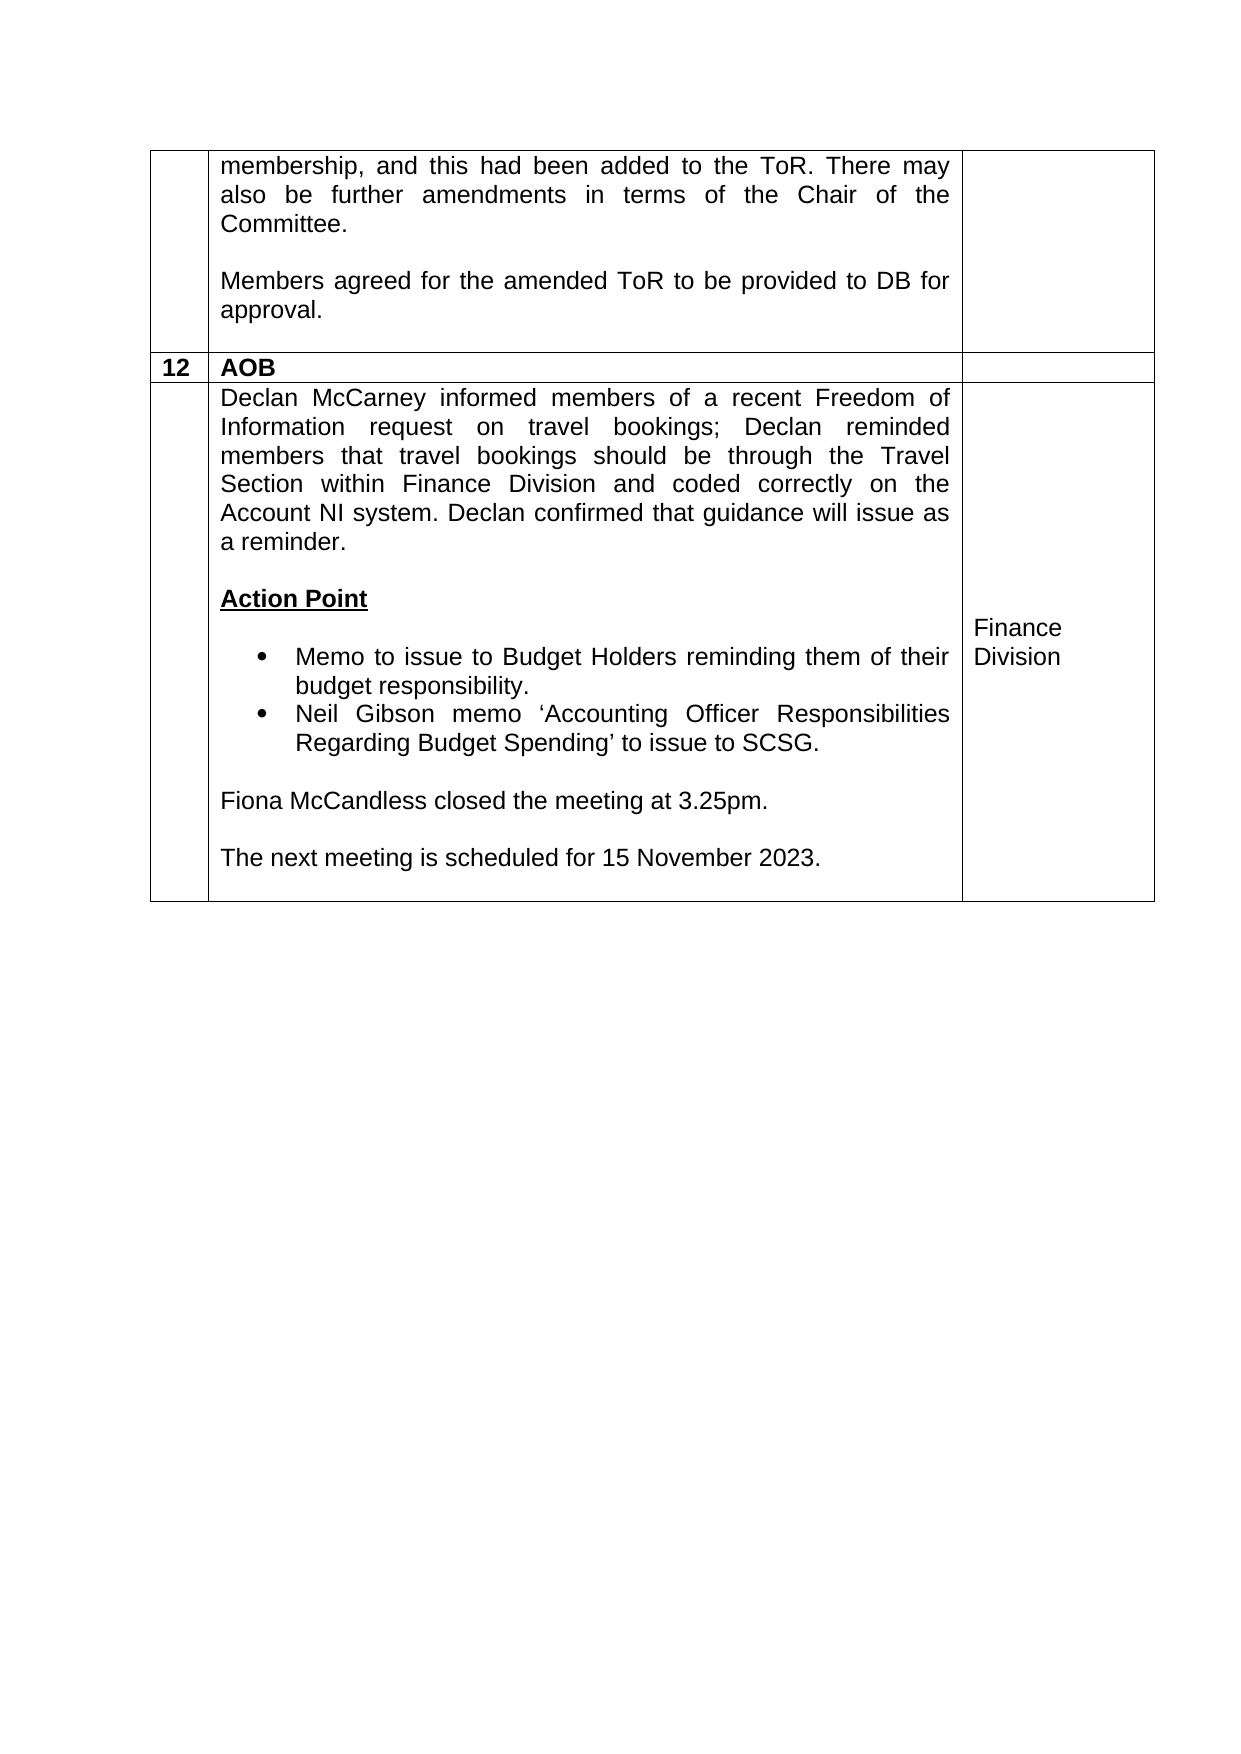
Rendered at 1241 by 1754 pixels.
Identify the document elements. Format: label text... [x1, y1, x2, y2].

table_cell [963, 353, 1154, 382]
table_cell 12 [151, 353, 208, 382]
table_cell AOB [209, 353, 962, 382]
table_cell [151, 151, 208, 352]
table_cell [151, 383, 208, 901]
table_cell [963, 151, 1154, 352]
table_cell Finance Division [963, 383, 1154, 901]
table_cell Declan McCarney informed members of a recent Freedom of Information request on travel bookings; Declan reminded members that travel bookings should be through the Travel Section within Finance Division and coded correctly on the Account NI system. Declan confirmed that guidance will issue as a reminder. Action Point Memo to issue to Budget Holders reminding them of their budget responsibility. Neil Gibson memo ‘Accounting Officer Responsibilities Regarding Budget Spending’ to issue to SCSG. Fiona McCandless closed the meeting at 3.25pm. The next meeting is scheduled for 15 November 2023. [209, 383, 962, 901]
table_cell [209, 151, 962, 352]
